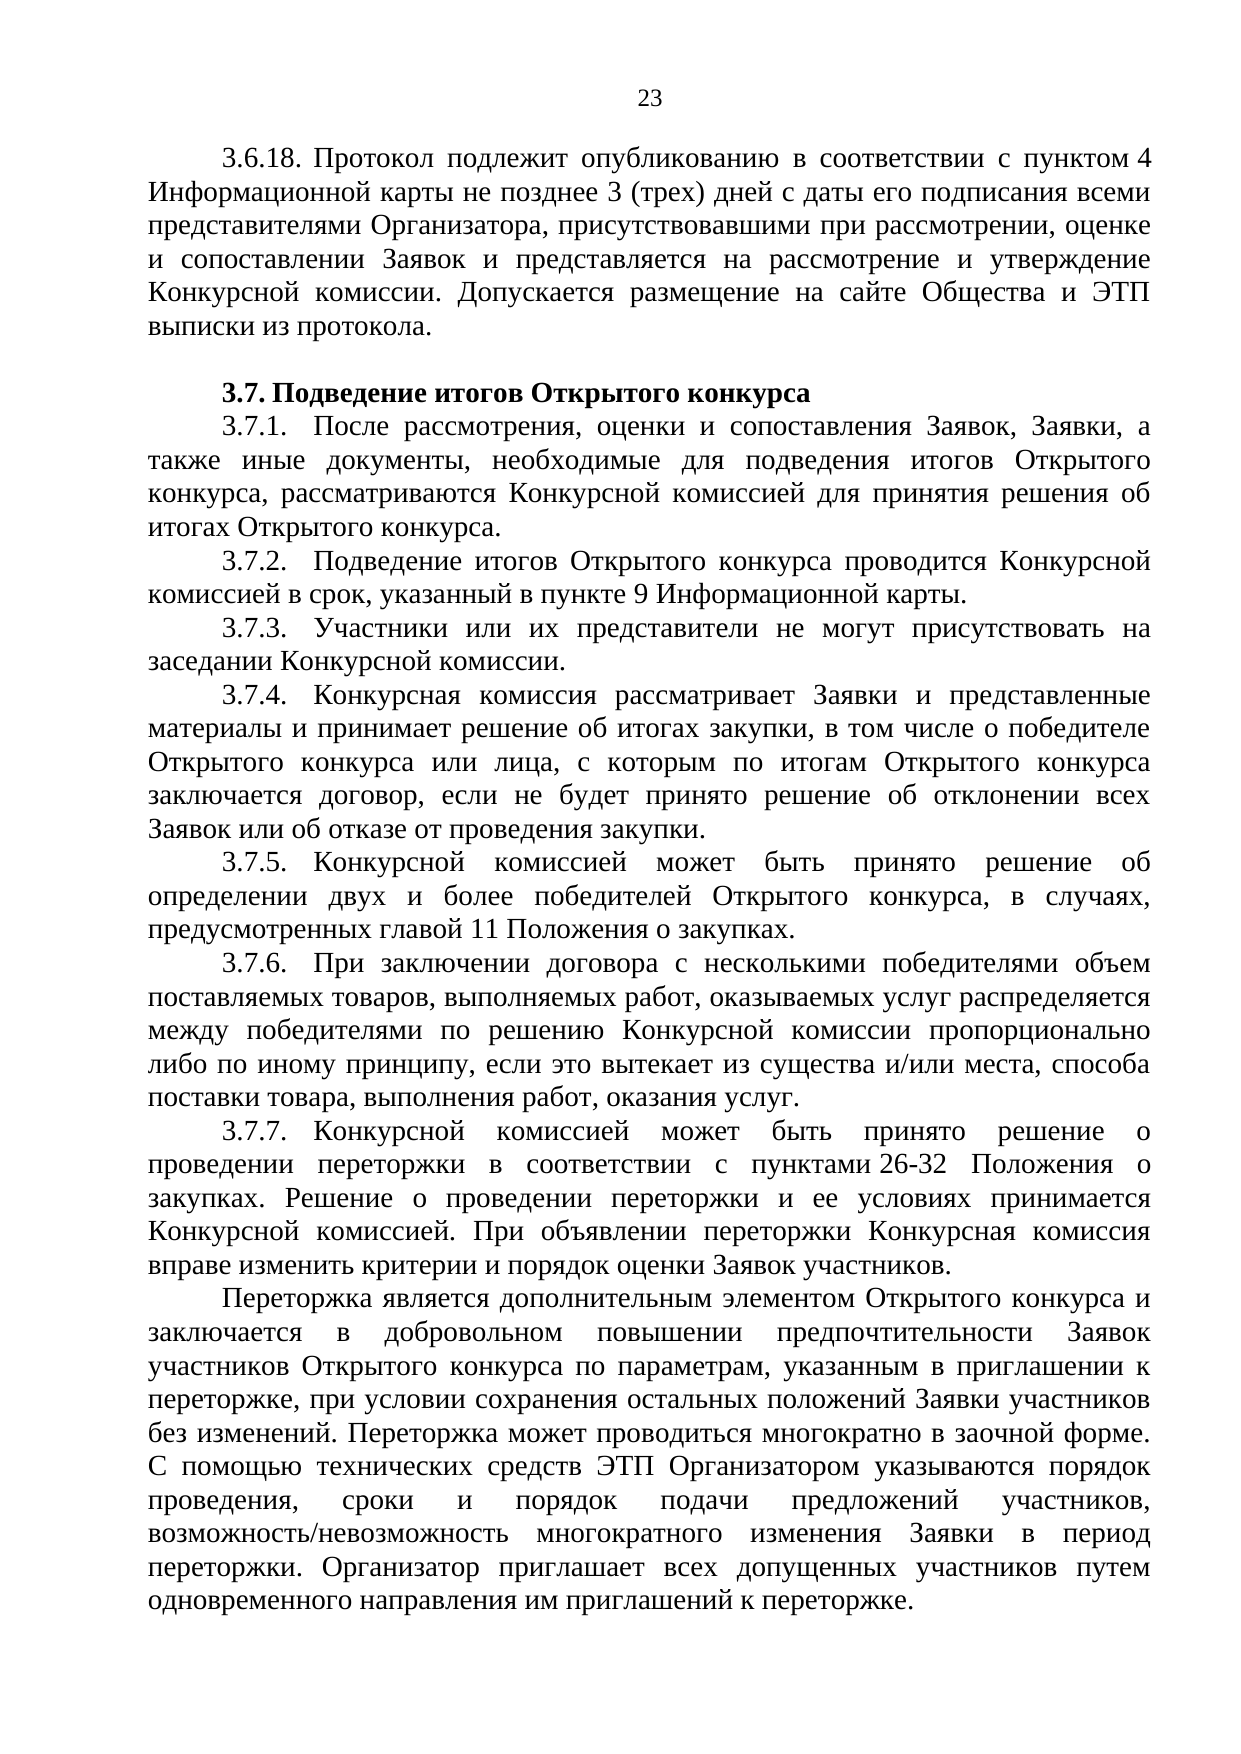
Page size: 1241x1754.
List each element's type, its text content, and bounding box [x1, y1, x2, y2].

list Участники или их представители не могут присутствовать на заседании Конкурсной комиссии. [148, 610, 1152, 677]
list При заключении договора с несколькими победителями объем поставляемых товаров, выполняемых работ, оказываемых услуг распределяется между победителями по решению Конкурсной комиссии пропорционально либо по иному принципу, если это вытекает из существа и/или места, способа поставки товара, выполнения работ, оказания услуг. [148, 945, 1152, 1113]
list Конкурсная комиссия рассматривает Заявки и представленные материалы и принимает решение об итогах закупки, в том числе о победителе Открытого конкурса или лица, с которым по итогам Открытого конкурса заключается договор, если не будет принято решение об отклонении всех Заявок или об отказе от проведения закупки. [148, 677, 1152, 844]
text Переторжка является дополнительным элементом Открытого конкурса и заключается в добровольном повышении предпочтительности Заявок участников Открытого конкурса по параметрам, указанным в приглашении к переторжке, при условии сохранения остальных положений Заявки участников без изменений. Переторжка может проводиться многократно в заочной форме. С помощью технических средств ЭТП Организатором указываются порядок проведения, сроки и порядок подачи предложений участников, возможность/невозможность многократного изменения Заявки в период переторжки. Организатор приглашает всех допущенных участников путем одновременного направления им приглашений к переторжке. [148, 1281, 1152, 1616]
list После рассмотрения, оценки и сопоставления Заявок, Заявки, а также иные документы, необходимые для подведения итогов Открытого конкурса, рассматриваются Конкурсной комиссией для принятия решения об итогах Открытого конкурса. [148, 408, 1152, 543]
list Подведение итогов Открытого конкурса проводится Конкурсной комиссией в срок, указанный в пункте 9 Информационной карты. [148, 543, 1152, 610]
list Протокол подлежит опубликованию в соответствии с пунктом 4 Информационной карты не позднее 3 (трех) дней с даты его подписания всеми представителями Организатора, присутствовавшими при рассмотрении, оценке и сопоставлении Заявок и представляется на рассмотрение и утверждение Конкурсной комиссии. Допускается размещение на сайте Общества и ЭТП выписки из протокола. [148, 140, 1152, 341]
list Подведение итогов Открытого конкурса [148, 375, 1152, 408]
list Конкурсной комиссией может быть принято решение о проведении переторжки в соответствии с пунктами 26-32 Положения о закупках. Решение о проведении переторжки и ее условиях принимается Конкурсной комиссией. При объявлении переторжки Конкурсная комиссия вправе изменить критерии и порядок оценки Заявок участников. [148, 1113, 1152, 1281]
list Конкурсной комиссией может быть принято решение об определении двух и более победителей Открытого конкурса, в случаях, предусмотренных главой 11 Положения о закупках. [148, 844, 1152, 945]
